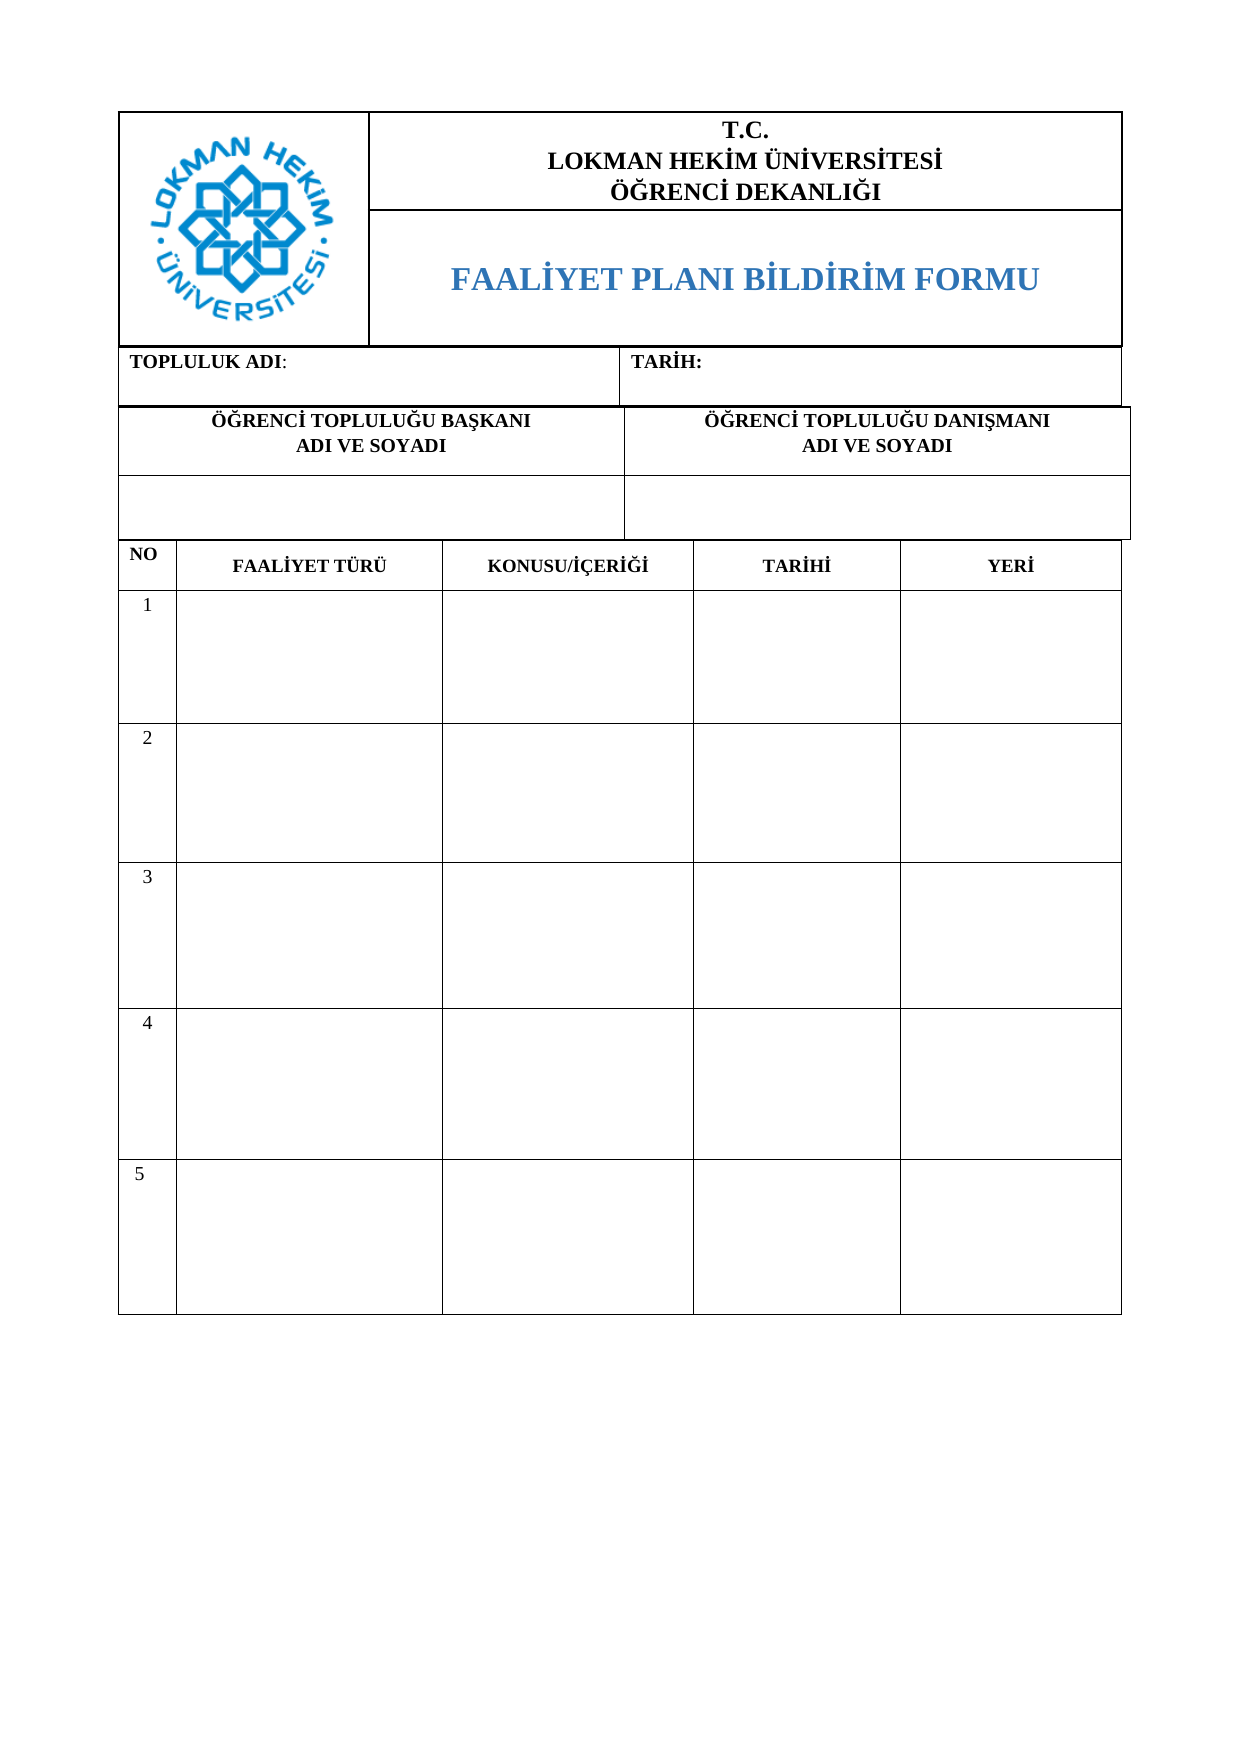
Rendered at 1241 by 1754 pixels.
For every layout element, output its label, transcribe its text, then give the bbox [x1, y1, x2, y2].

table_cell [694, 591, 900, 723]
table_cell [177, 1009, 442, 1159]
table_header KONUSU/İÇERİĞİ [443, 541, 693, 590]
table_header TOPLULUK ADI: [119, 348, 619, 405]
table_cell [443, 724, 693, 862]
table_cell [177, 1160, 442, 1314]
table_cell [119, 476, 624, 539]
table_header TARİHİ [694, 541, 900, 590]
table_cell [177, 591, 442, 723]
table_header FAALİYET TÜRÜ [177, 541, 442, 590]
table_cell [901, 591, 1121, 723]
table_cell [694, 1160, 900, 1314]
table_cell 5 [119, 1160, 176, 1314]
table_header YERİ [901, 541, 1121, 590]
table_cell [443, 1009, 693, 1159]
table_cell [901, 1009, 1121, 1159]
table_header T.C. LOKMAN HEKİM ÜNİVERSİTESİ ÖĞRENCİ DEKANLIĞI [370, 113, 1121, 209]
table_header NO [119, 541, 176, 590]
table_cell 1 [119, 591, 176, 723]
table_cell [443, 863, 693, 1008]
table_cell FAALİYET PLANI BİLDİRİM FORMU [370, 211, 1121, 345]
table_cell [694, 724, 900, 862]
picture [129, 115, 355, 343]
table_header [120, 113, 368, 345]
table_header ÖĞRENCİ TOPLULUĞU DANIŞMANI ADI VE SOYADI [625, 408, 1130, 474]
table_cell [443, 591, 693, 723]
table_cell [901, 863, 1121, 1008]
table_cell [901, 1160, 1121, 1314]
table_cell [694, 1009, 900, 1159]
table_cell [177, 724, 442, 862]
table_header ÖĞRENCİ TOPLULUĞU BAŞKANI ADI VE SOYADI [119, 408, 624, 474]
table_cell [901, 724, 1121, 862]
table_header TARİH: [620, 348, 1121, 405]
table_cell 4 [119, 1009, 176, 1159]
table_cell 2 [119, 724, 176, 862]
table_cell 3 [119, 863, 176, 1008]
table_cell [694, 863, 900, 1008]
table_cell [177, 863, 442, 1008]
table_cell [443, 1160, 693, 1314]
table_cell [625, 476, 1130, 539]
